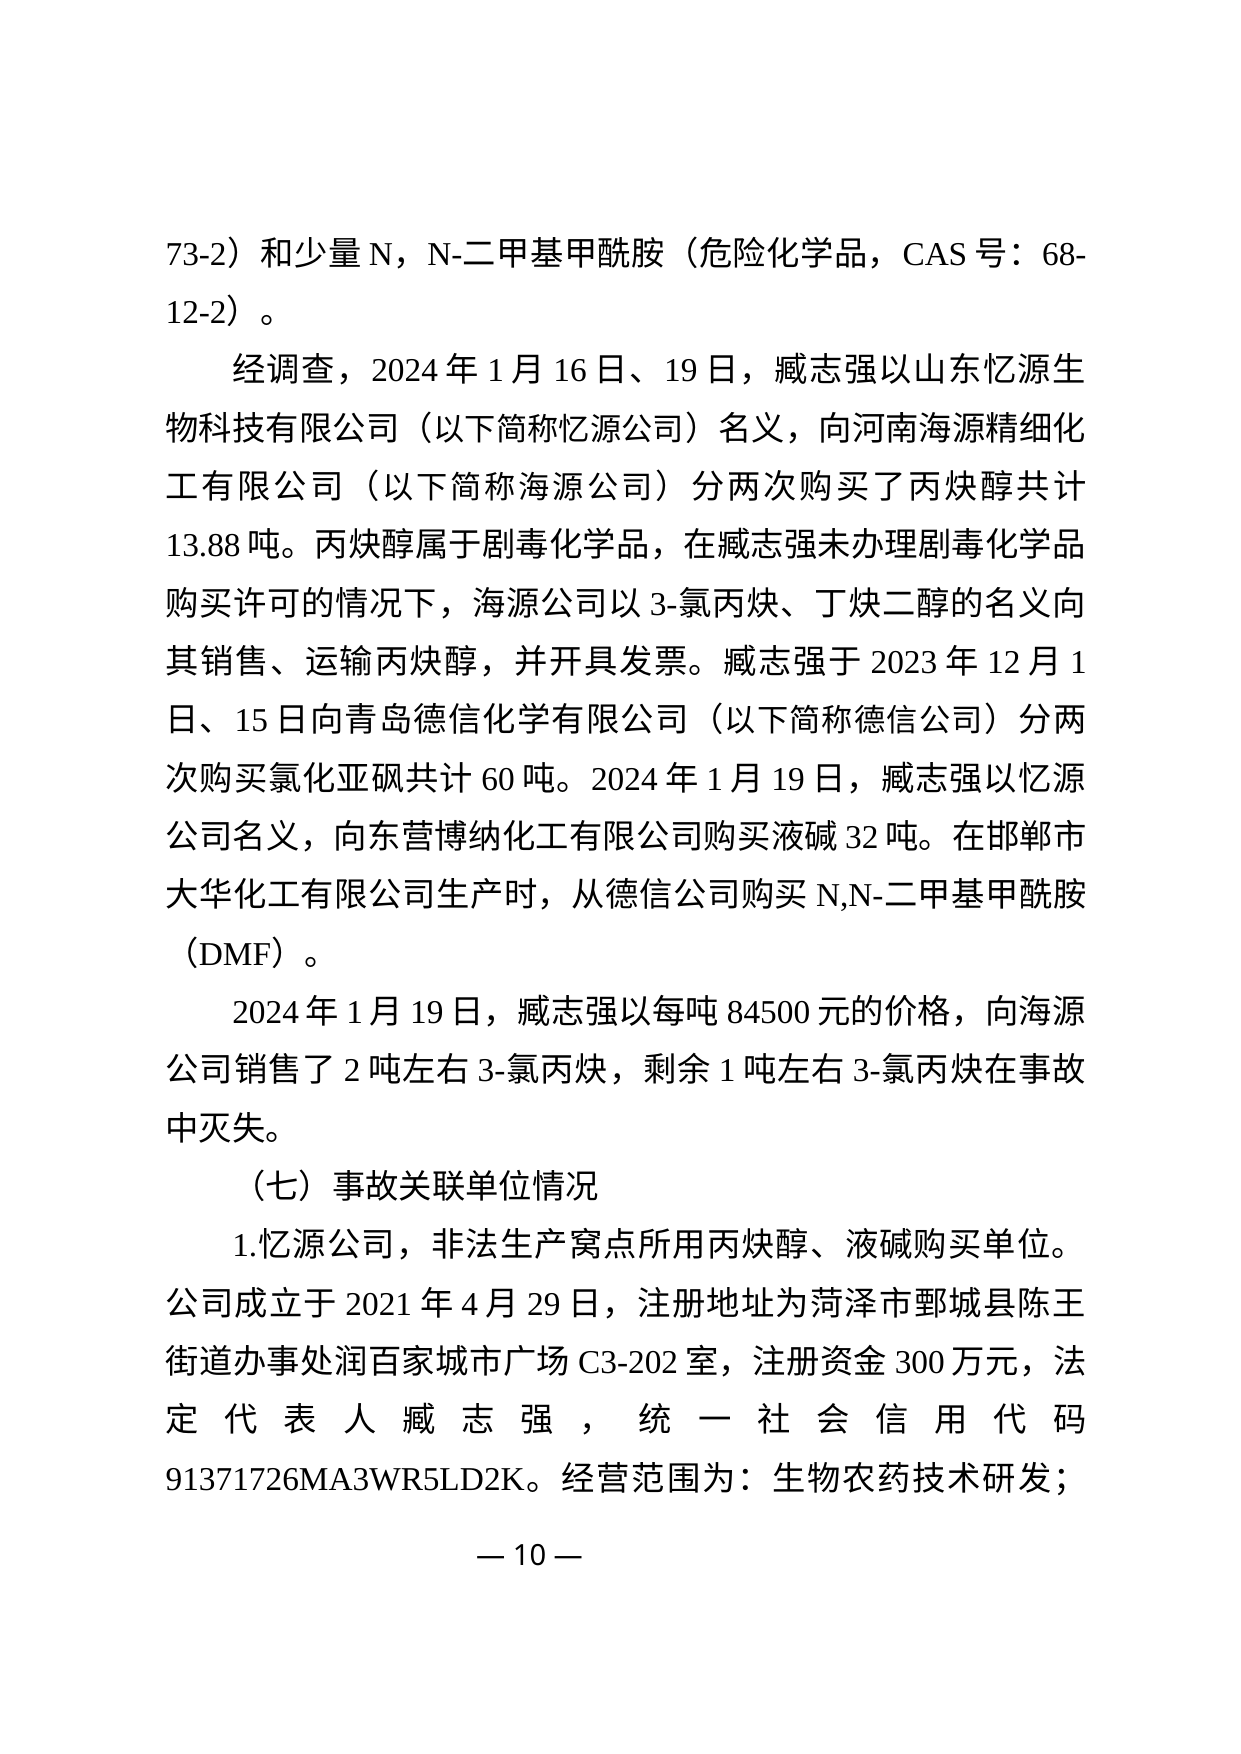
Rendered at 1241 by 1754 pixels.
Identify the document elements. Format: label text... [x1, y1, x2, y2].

text （七）事故关联单位情况 [165, 1152, 1087, 1210]
text 经调查，2024年1月16日、19日，臧志强以山东忆源生物科技有限公司（以下简称忆源公司）名义，向河南海源精细化工有限公司（以下简称海源公司）分两次购买了丙炔醇共计13.88吨。丙炔醇属于剧毒化学品，在臧志强未办理剧毒化学品购买许可的情况下，海源公司以3-氯丙炔、丁炔二醇的名义向其销售、运输丙炔醇，并开具发票。臧志强于2023年12月1日、15日向青岛德信化学有限公司（以下简称德信公司）分两次购买氯化亚砜共计60吨。2024年1月19日，臧志强以忆源公司名义，向东营博纳化工有限公司购买液碱32吨。在邯郸市大华化工有限公司生产时，从德信公司购买N,N-二甲基甲酰胺（DMF）。 [165, 335, 1087, 977]
text 2024年1月19日，臧志强以每吨84500元的价格，向海源公司销售了2吨左右3-氯丙炔，剩余1吨左右3-氯丙炔在事故中灭失。 [165, 977, 1087, 1152]
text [165, 1210, 1087, 1502]
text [165, 218, 1087, 335]
